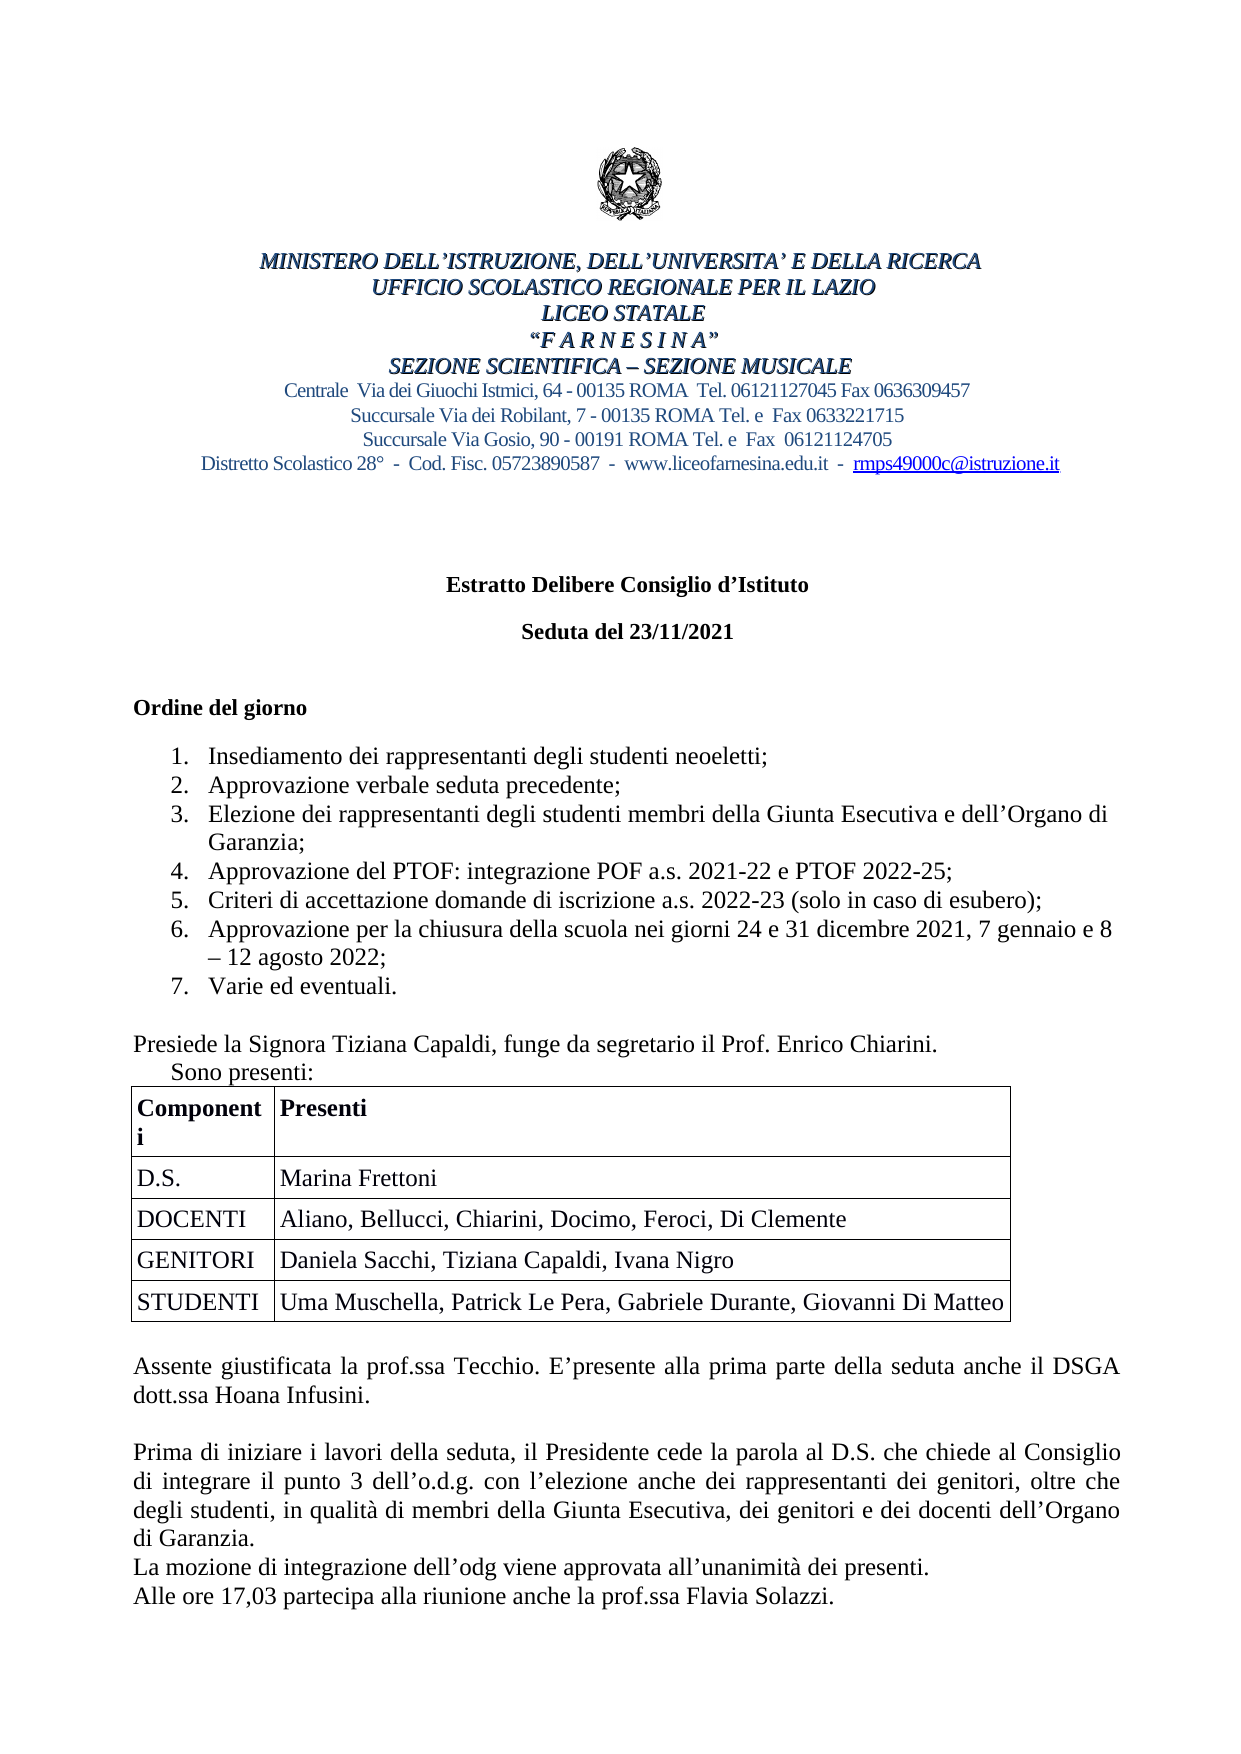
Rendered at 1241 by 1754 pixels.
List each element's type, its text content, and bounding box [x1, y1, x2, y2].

title UFFICIO SCOLASTICO REGIONALE PER IL LAZIO [77, 273, 1163, 299]
table_cell DOCENTI [132, 1199, 274, 1239]
table_cell Aliano, Bellucci, Chiarini, Docimo, Feroci, Di Clemente [275, 1199, 1010, 1239]
list Approvazione verbale seduta precedente; [170, 770, 1122, 799]
text Prima di iniziare i lavori della seduta, il Presidente cede la parola al D.S. che chiede al Consiglio di integrare il punto 3 dell’o.d.g. con l’elezione anche dei rappresentanti dei genitori, oltre che degli studenti, in qualità di membri della Giunta Esecutiva, dei genitori e dei docenti dell’Organo di Garanzia. [133, 1437, 1122, 1552]
text Succursale Via dei Robilant, 7 - 00135 ROMA Tel. e Fax 0633221715 [133, 402, 1122, 427]
text Succursale Via Gosio, 90 - 00191 ROMA Tel. e Fax 06121124705 [133, 427, 1122, 451]
list Approvazione del PTOF: integrazione POF a.s. 2021-22 e PTOF 2022-25; [170, 856, 1122, 885]
text Assente giustificata la prof.ssa Tecchio. E’presente alla prima parte della seduta anche il DSGA dott.ssa Hoana Infusini. [133, 1351, 1122, 1408]
text Alle ore 17,03 partecipa alla riunione anche la prof.ssa Flavia Solazzi. [133, 1581, 1122, 1610]
text La mozione di integrazione dell’odg viene approvata all’unanimità dei presenti. [133, 1552, 1122, 1581]
picture [595, 147, 663, 221]
text Centrale Via dei Giuochi Istmici, 64 - 00135 ROMA Tel. 06121127045 Fax 0636309457 [133, 378, 1122, 402]
table_cell GENITORI [132, 1240, 274, 1280]
list Approvazione per la chiusura della scuola nei giorni 24 e 31 dicembre 2021, 7 gennaio e 8 – 12 agosto 2022; [170, 914, 1122, 971]
text Estratto Delibere Consiglio d’Istituto [133, 571, 1122, 597]
title LICEO STATALE [77, 299, 1163, 326]
text Ordine del giorno [133, 665, 1122, 720]
table_cell Uma Muschella, Patrick Le Pera, Gabriele Durante, Giovanni Di Matteo [275, 1281, 1010, 1321]
table_cell Marina Frettoni [275, 1157, 1010, 1197]
text Presiede la Signora Tiziana Capaldi, funge da segretario il Prof. Enrico Chiarini. [133, 1029, 1122, 1057]
table_header Componenti [132, 1087, 274, 1156]
table_cell D.S. [132, 1157, 274, 1197]
title “F A R N E S I N A” [77, 326, 1163, 352]
text Sono presenti: [170, 1057, 1122, 1086]
table_header Presenti [275, 1087, 1010, 1156]
text Distretto Scolastico 28° - Cod. Fisc. 05723890587 - www.liceofarnesina.edu.it - rmps49000c@istruzione.it [139, 451, 1122, 475]
list Criteri di accettazione domande di iscrizione a.s. 2022-23 (solo in caso di esubero); [170, 885, 1122, 914]
table_cell STUDENTI [132, 1281, 274, 1321]
table_cell Daniela Sacchi, Tiziana Capaldi, Ivana Nigro [275, 1240, 1010, 1280]
title MINISTERO DELL’ISTRUZIONE, DELL’UNIVERSITA’ E DELLA RICERCA [77, 247, 1163, 273]
text Seduta del 23/11/2021 [133, 618, 1122, 644]
title SEZIONE SCIENTIFICA – SEZIONE MUSICALE [77, 352, 1163, 378]
list Elezione dei rappresentanti degli studenti membri della Giunta Esecutiva e dell’Organo di Garanzia; [170, 799, 1122, 856]
list Varie ed eventuali. [170, 971, 1122, 1000]
list Insediamento dei rappresentanti degli studenti neoeletti; [170, 741, 1122, 770]
